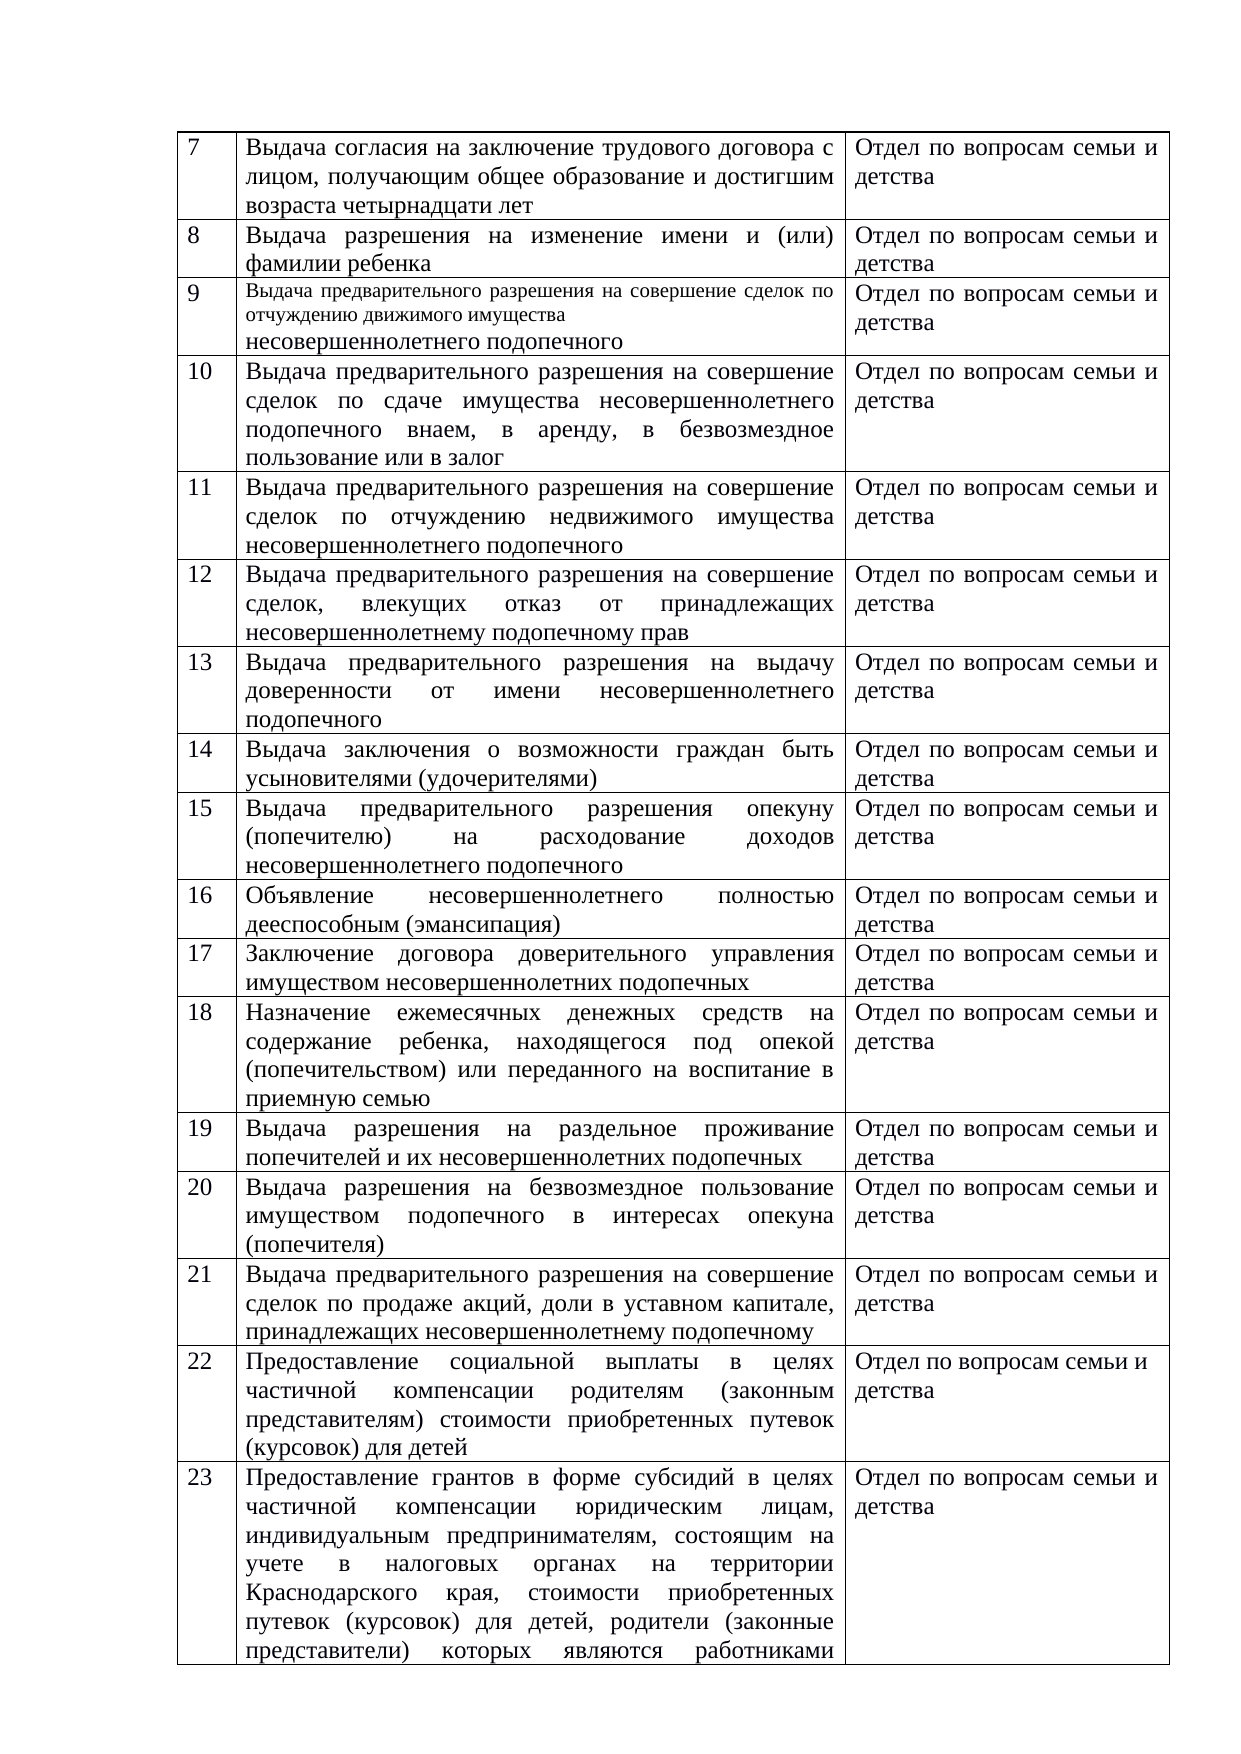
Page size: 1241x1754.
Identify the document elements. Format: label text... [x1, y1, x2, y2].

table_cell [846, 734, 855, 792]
table_cell Отдел по вопросам семьи и детства [934, 734, 1169, 792]
table_cell Выдача разрешения на безвозмездное пользование имуществом подопечного в интересах опекуна (попечителя) [237, 1172, 845, 1258]
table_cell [846, 133, 1169, 219]
table_cell Выдача предварительного разрешения на совершение сделок по продаже акций, доли в уставном капитале, принадлежащих несовершеннолетнему подопечному [237, 1259, 845, 1345]
table_cell 13 [178, 647, 236, 733]
table_cell Отдел по вопросам семьи и детства [846, 793, 1169, 879]
table_cell Назначение ежемесячных денежных средств на содержание ребенка, находящегося под опекой (попечительством) или переданного на воспитание в приемную семью [237, 997, 845, 1112]
table_cell 10 [178, 356, 236, 471]
table_cell 16 [178, 880, 236, 937]
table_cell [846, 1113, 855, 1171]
table_cell Выдача предварительного разрешения на совершение сделок по отчуждению недвижимого имущества несовершеннолетнего подопечного [237, 472, 845, 558]
table_cell Отдел по вопросам семьи и детства [846, 220, 1169, 277]
table_cell 21 [178, 1259, 236, 1345]
table_cell Отдел по вопросам семьи и детства [846, 356, 1169, 471]
table_cell Отдел по вопросам семьи и детства [846, 472, 1169, 558]
table_cell Предоставление социальной выплаты в целях частичной компенсации родителям (законным представителям) стоимости приобретенных путевок (курсовок) для детей [237, 1346, 845, 1461]
table_cell 18 [178, 997, 236, 1112]
table_cell Отдел по вопросам семьи и детства [934, 1113, 1169, 1171]
table_cell Заключение договора доверительного управления имуществом несовершеннолетних подопечных [237, 939, 845, 996]
table_cell Отдел по вопросам семьи и детства [846, 647, 1169, 733]
table_cell Выдача разрешения на изменение имени и (или) фамилии ребенка [237, 220, 845, 277]
table_cell 14 [178, 734, 236, 792]
table_cell Отдел по вопросам семьи и детства [846, 560, 1169, 646]
table_cell Отдел по вопросам семьи и детства [934, 880, 1169, 937]
table_cell Отдел по вопросам семьи и детства [846, 1259, 1169, 1345]
table_cell 8 [178, 220, 236, 277]
table_cell Выдача предварительного разрешения на совершение сделок, влекущих отказ от принадлежащих несовершеннолетнему подопечному прав [237, 560, 845, 646]
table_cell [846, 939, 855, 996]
table_cell Выдача предварительного разрешения на совершение сделок по отчуждению движимого имущества несовершеннолетнего подопечного [237, 278, 845, 355]
table_cell 20 [178, 1172, 236, 1258]
table_cell 15 [178, 793, 236, 879]
table_cell 19 [178, 1113, 236, 1171]
table_cell 23 [178, 1462, 236, 1663]
table_cell 17 [178, 939, 236, 996]
table_cell Выдача предварительного разрешения на совершение сделок по сдаче имущества несовершеннолетнего подопечного внаем, в аренду, в безвозмездное пользование или в залог [237, 356, 845, 471]
table_cell Выдача согласия на заключение трудового договора с лицом, получающим общее образование и достигшим возраста четырнадцати лет [237, 133, 845, 219]
table_cell 9 [178, 278, 236, 355]
table_cell Отдел по вопросам семьи и детства [846, 278, 1169, 355]
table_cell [237, 1462, 845, 1663]
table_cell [846, 1462, 1169, 1663]
table_cell 11 [178, 472, 236, 558]
table_cell Объявление несовершеннолетнего полностью дееспособным (эмансипация) [237, 880, 845, 937]
table_cell Отдел по вопросам семьи и детства [846, 1346, 1169, 1461]
table_cell Отдел по вопросам семьи и детства [934, 939, 1169, 996]
table_cell Выдача предварительного разрешения на выдачу доверенности от имени несовершеннолетнего подопечного [237, 647, 845, 733]
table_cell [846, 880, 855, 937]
table_cell Выдача предварительного разрешения опекуну (попечителю) на расходование доходов несовершеннолетнего подопечного [237, 793, 845, 879]
table_cell Выдача заключения о возможности граждан быть усыновителями (удочерителями) [237, 734, 845, 792]
table_cell 12 [178, 560, 236, 646]
table_cell Выдача разрешения на раздельное проживание попечителей и их несовершеннолетних подопечных [237, 1113, 845, 1171]
table_cell 7 [178, 133, 236, 219]
table_cell Отдел по вопросам семьи и детства [846, 997, 1169, 1112]
table_cell 22 [178, 1346, 236, 1461]
table_cell Отдел по вопросам семьи и детства [846, 1172, 1169, 1258]
